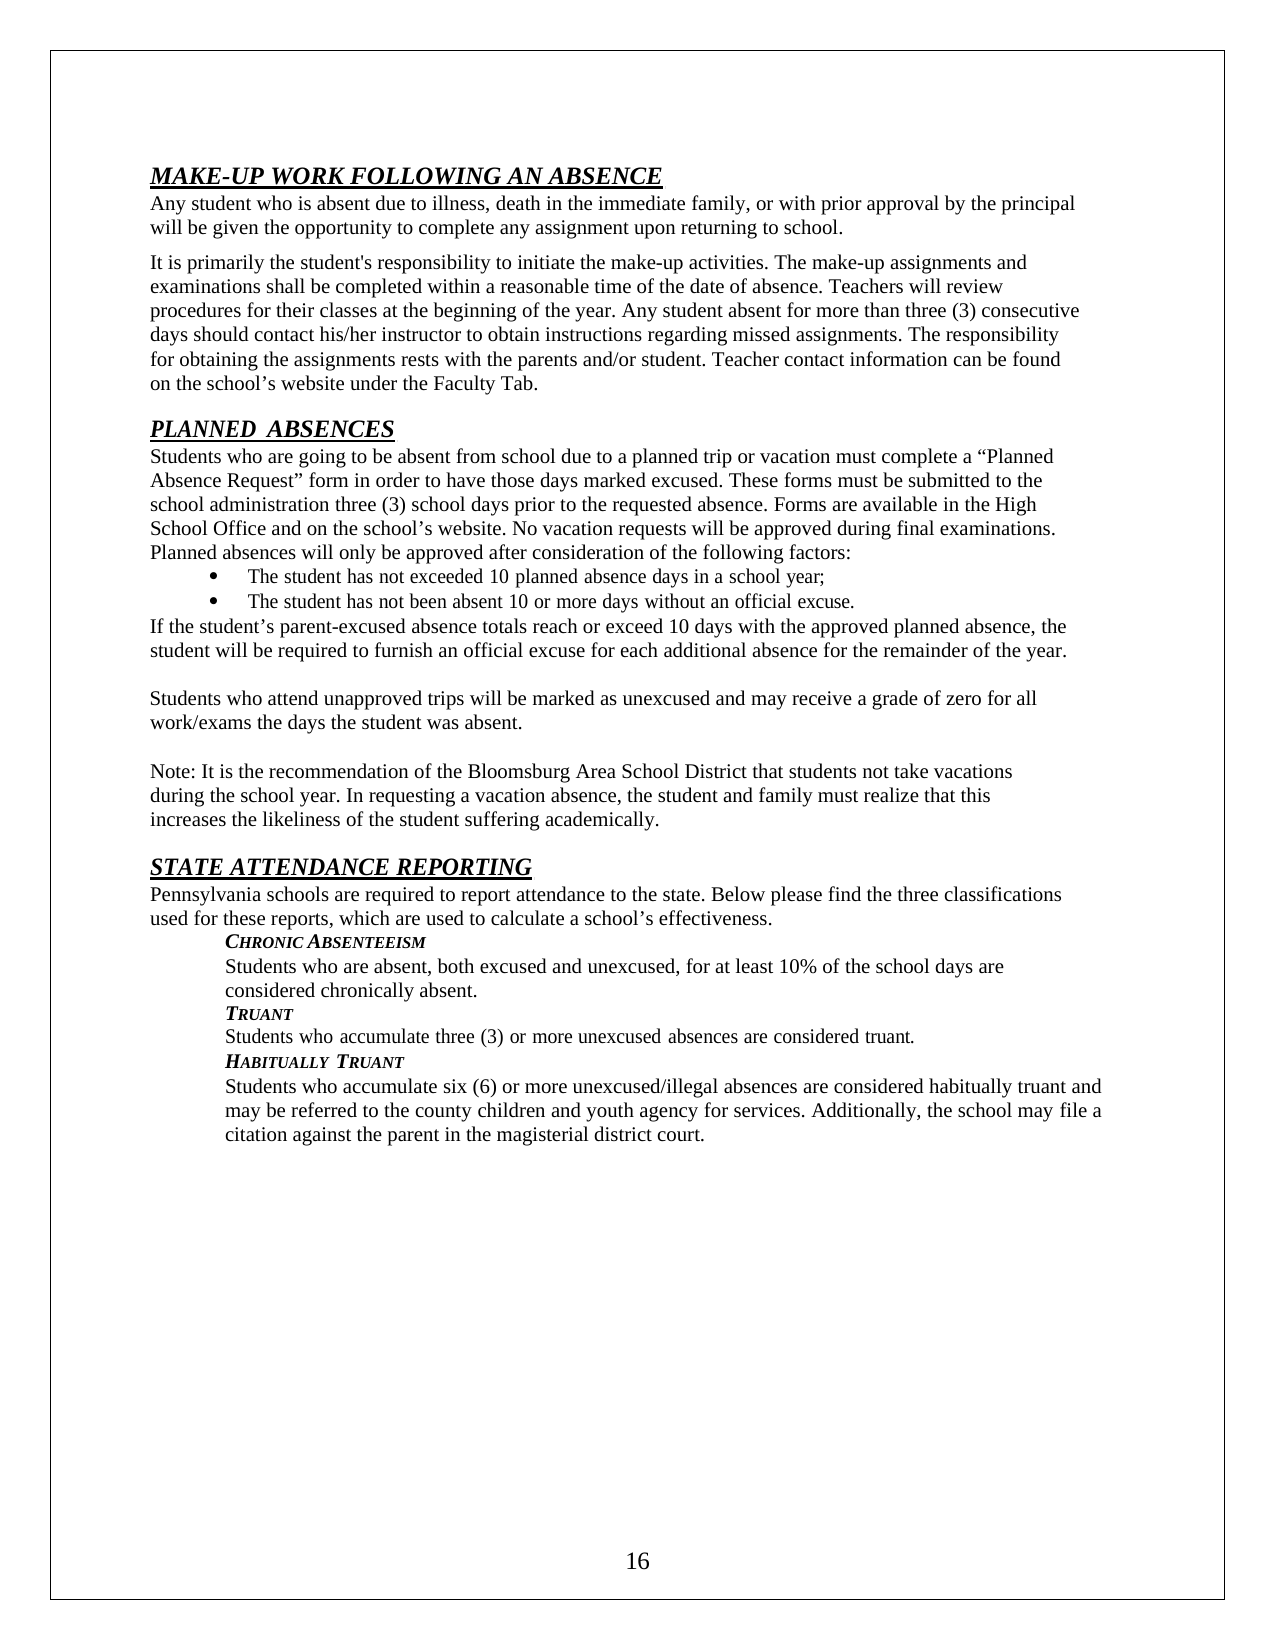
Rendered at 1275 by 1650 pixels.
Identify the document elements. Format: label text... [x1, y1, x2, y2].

text Note: It is the recommendation of the Bloomsburg Area School District that students not take vacations during the school year. In requesting a vacation absence, the student and family must realize that this increases the likeliness of the student suffering academically. [150, 759, 1067, 831]
text It is primarily the student's responsibility to initiate the make-up activities. The make-up assignments and examinations shall be completed within a reasonable time of the date of absence. Teachers will review procedures for their classes at the beginning of the year. Any student absent for more than three (3) consecutive days should contact his/her instructor to obtain instructions regarding missed assignments. The responsibility for obtaining the assignments rests with the parents and/or student. Teacher contact information can be found on the school’s website under the Faculty Tab. [150, 250, 1081, 394]
text CHRONIC ABSENTEEISM [225, 930, 1181, 953]
subtitle MAKE-UP WORK FOLLOWING AN ABSENCE [150, 161, 1181, 190]
text Students who are absent, both excused and unexcused, for at least 10% of the school days are considered chronically absent. [225, 953, 1067, 1002]
list The student has not exceeded 10 planned absence days in a school year; [210, 564, 1181, 588]
text Pennsylvania schools are required to report attendance to the state. Below please find the three classifications used for these reports, which are used to calculate a school’s effectiveness. [150, 882, 1081, 930]
text Students who are going to be absent from school due to a planned trip or vacation must complete a “Planned Absence Request” form in order to have those days marked excused. These forms must be submitted to the school administration three (3) school days prior to the requested absence. Forms are available in the High School Office and on the school’s website. No vacation requests will be approved during final examinations. Planned absences will only be approved after consideration of the following factors: [150, 444, 1094, 564]
subtitle STATE ATTENDANCE REPORTING [150, 852, 1181, 881]
list The student has not been absent 10 or more days without an official excuse. [210, 589, 1181, 613]
subtitle PLANNED ABSENCES [150, 414, 1181, 443]
subtitle Truant [225, 1002, 1181, 1025]
text If the student’s parent-excused absence totals reach or exceed 10 days with the approved planned absence, the student will be required to furnish an official excuse for each additional absence for the remainder of the year. [149, 613, 1099, 662]
text Students who accumulate three (3) or more unexcused absences are considered truant. [225, 1025, 1181, 1049]
text HABITUALLY TRUANT [225, 1049, 1181, 1073]
text Students who attend unapproved trips will be marked as unexcused and may receive a grade of zero for all work/exams the days the student was absent. [149, 686, 1099, 734]
text Any student who is absent due to illness, death in the immediate family, or with prior approval by the principal will be given the opportunity to complete any assignment upon returning to school. [150, 191, 1081, 239]
text Students who accumulate six (6) or more unexcused/illegal absences are considered habitually truant and may be referred to the county children and youth agency for services. Additionally, the school may file a citation against the parent in the magisterial district court. [225, 1074, 1102, 1146]
